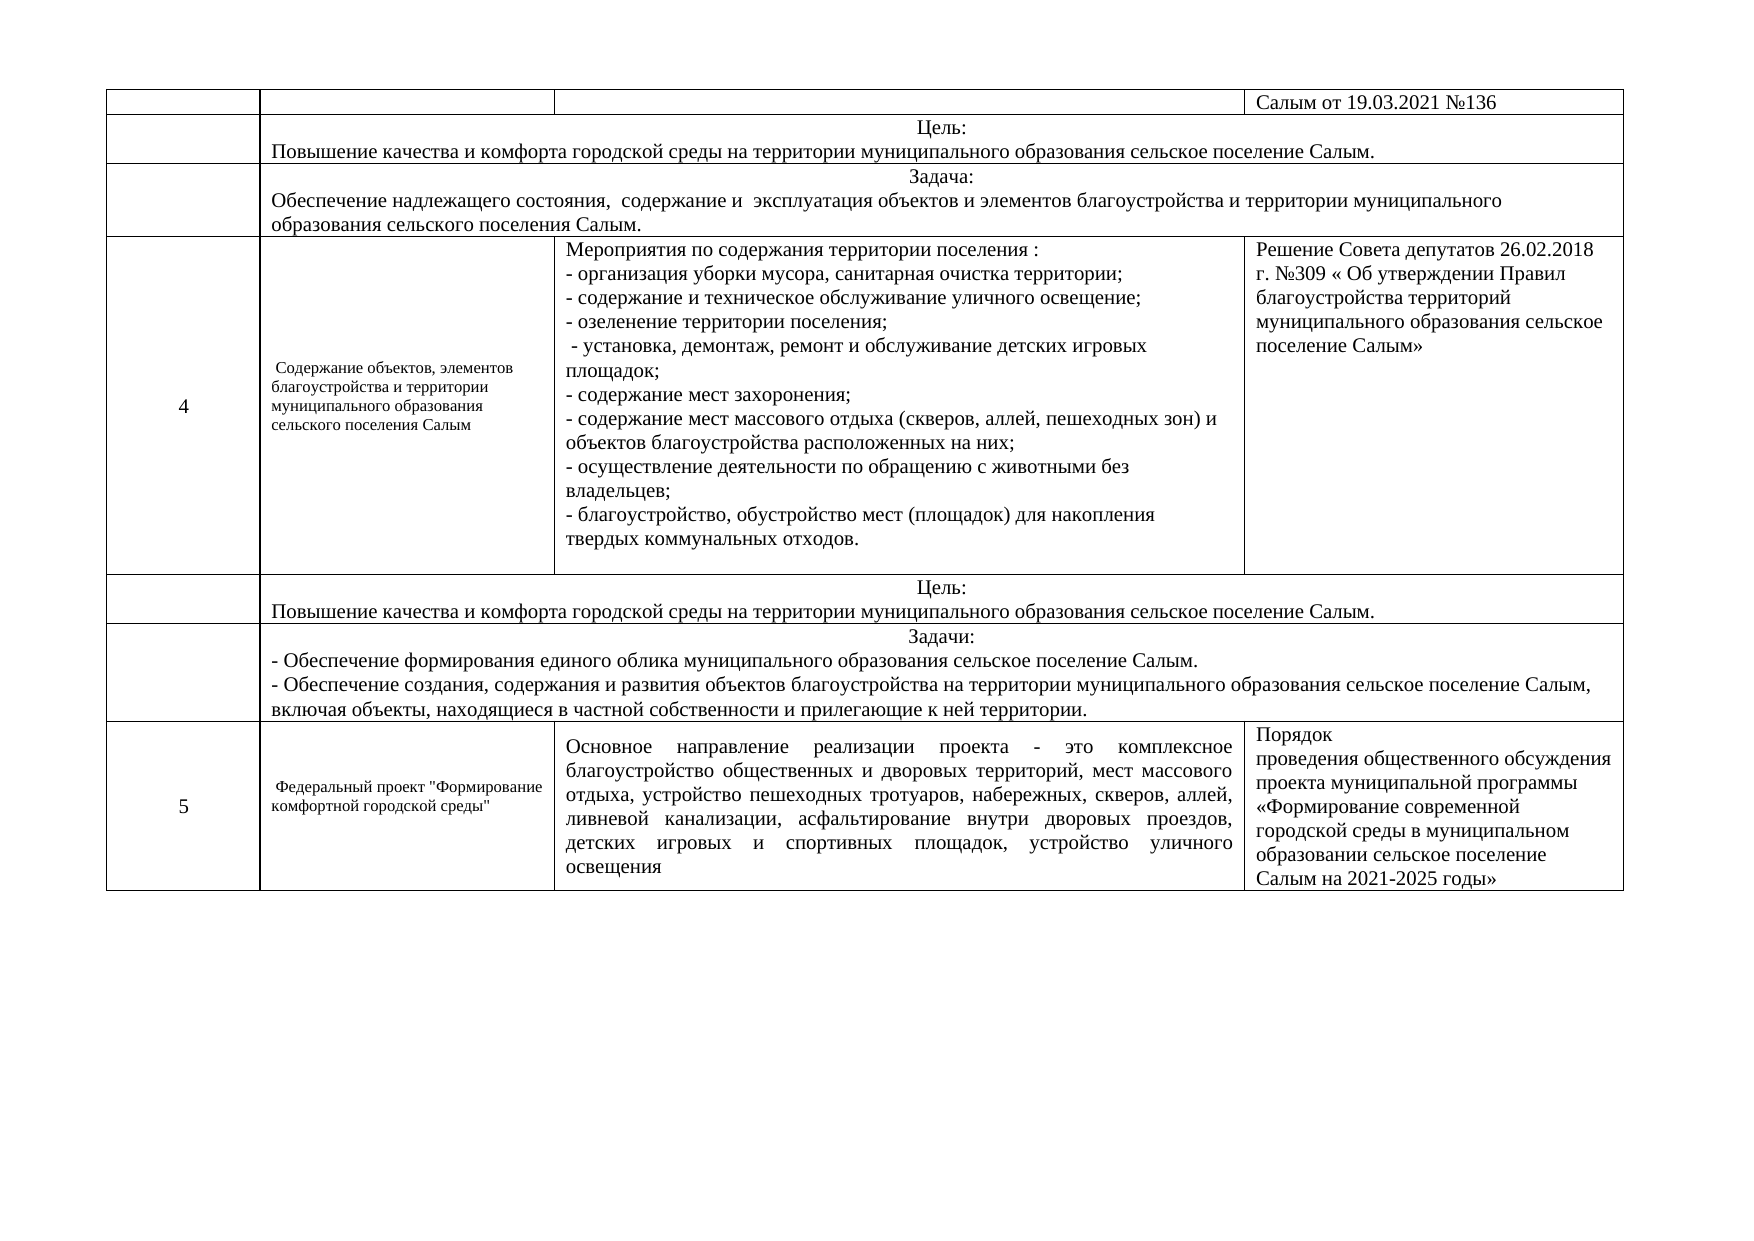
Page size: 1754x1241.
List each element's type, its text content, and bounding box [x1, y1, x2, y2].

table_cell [555, 90, 1244, 114]
table_cell Федеральный проект "Формирование комфортной городской среды" [261, 722, 554, 890]
table_cell Задача: Обеспечение надлежащего состояния, содержание и эксплуатация объектов и элементов благоустройства и территории муниципального образования сельского поселения Салым. [261, 164, 1623, 236]
table_cell 5 [107, 722, 259, 890]
table_cell [107, 575, 259, 623]
table_cell [107, 164, 259, 236]
table_cell Содержание объектов, элементов благоустройства и территории муниципального образования сельского поселения Салым [261, 237, 554, 574]
table_cell [107, 624, 259, 721]
table_cell Порядок проведения общественного обсуждения проекта муниципальной программы «Формирование современной городской среды в муниципальном образовании сельское поселение Салым на 2021-2025 годы» [1245, 722, 1623, 890]
table_cell Цель: Повышение качества и комфорта городской среды на территории муниципального образования сельское поселение Салым. [261, 575, 1623, 623]
table_cell [107, 115, 259, 163]
table_cell Основное направление реализации проекта - это комплексное благоустройство общественных и дворовых территорий, мест массового отдыха, устройство пешеходных тротуаров, набережных, скверов, аллей, ливневой канализации, асфальтирование внутри дворовых проездов, детских игровых и спортивных площадок, устройство уличного освещения [555, 722, 1244, 890]
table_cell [261, 90, 554, 114]
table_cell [1245, 90, 1623, 114]
table_cell Решение Совета депутатов 26.02.2018 г. №309 « Об утверждении Правил благоустройства территорий муниципального образования сельское поселение Салым» [1245, 237, 1623, 574]
table_cell 4 [107, 237, 259, 574]
table_cell Мероприятия по содержания территории поселения : - организация уборки мусора, санитарная очистка территории; - содержание и техническое обслуживание уличного освещение; - озеленение территории поселения; - установка, демонтаж, ремонт и обслуживание детских игровых площадок; - содержание мест захоронения; - содержание мест массового отдыха (скверов, аллей, пешеходных зон) и объектов благоустройства расположенных на них; - осуществление деятельности по обращению с животными без владельцев; - благоустройство, обустройство мест (площадок) для накопления твердых коммунальных отходов. [555, 237, 1244, 574]
table_cell Цель: Повышение качества и комфорта городской среды на территории муниципального образования сельское поселение Салым. [261, 115, 1623, 163]
table_cell Задачи: - Обеспечение формирования единого облика муниципального образования сельское поселение Салым. - Обеспечение создания, содержания и развития объектов благоустройства на территории муниципального образования сельское поселение Салым, включая объекты, находящиеся в частной собственности и прилегающие к ней территории. [261, 624, 1623, 721]
table_cell 3 [107, 90, 259, 114]
